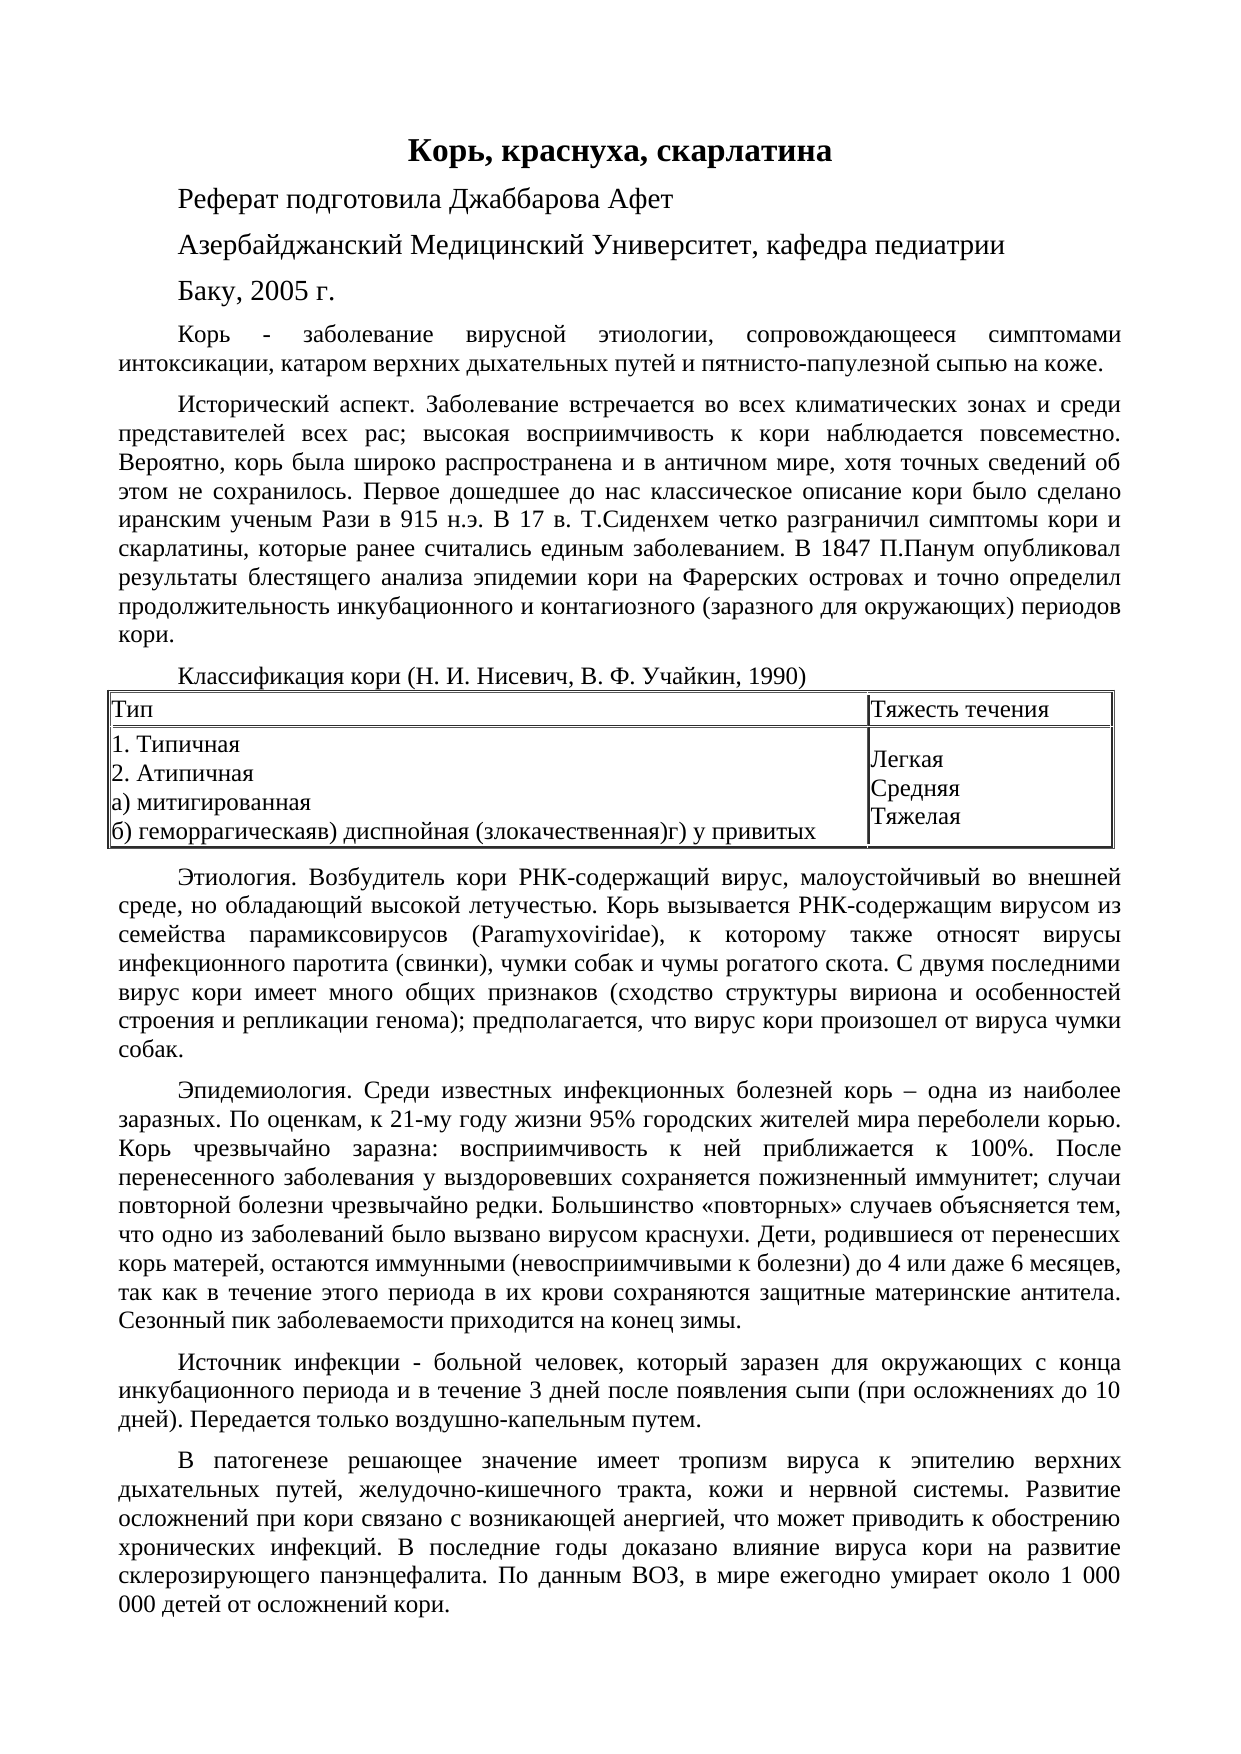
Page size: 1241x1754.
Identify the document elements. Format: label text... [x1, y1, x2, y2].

text Реферат подготовила Джаббарова Афет [118, 181, 1122, 215]
text Корь - заболевание вирусной этиологии, сопровождающееся симптомами интоксикации, катаром верхних дыхательных путей и пятнисто-папулезной сыпью на коже. [118, 319, 1122, 377]
text Корь, краснуха, скарлатина [118, 131, 1122, 169]
table_header Тип [111, 691, 868, 725]
text Классификация кори (Н. И. Нисевич, В. Ф. Учайкин, 1990) [118, 661, 1122, 689]
text Этиология. Возбудитель кори РНК-содержащий вирус, малоустойчивый во внешней среде, но обладающий высокой летучестью. Корь вызывается РНК-содержащим вирусом из семейства парамиксовирусов (Paramyxoviridae), к которому также относят вирусы инфекционного паротита (свинки), чумки собак и чумы рогатого скота. С двумя последними вирус кори имеет много общих признаков (сходство структуры вириона и особенностей строения и репликации генома); предполагается, что вирус кори произошел от вируса чумки собак. [118, 862, 1122, 1063]
text Исторический аспект. Заболевание встречается во всех климатических зонах и среди представителей всех рас; высокая восприимчивость к кори наблюдается повсеместно. Вероятно, корь была широко распространена и в античном мире, хотя точных сведений об этом не сохранилось. Первое дошедшее до нас классическое описание кори было сделано иранским ученым Рази в 915 н.э. В 17 в. Т.Сиденхем четко разграничил симптомы кори и скарлатины, которые ранее считались единым заболеванием. В 1847 П.Панум опубликовал результаты блестящего анализа эпидемии кори на Фарерских островах и точно определил продолжительность инкубационного и контагиозного (заразного для окружающих) периодов кори. [118, 389, 1122, 648]
text Азербайджанский Медицинский Университет, кафедра педиатрии [118, 227, 1122, 261]
table_cell Легкая Средняя Тяжелая [868, 725, 1113, 846]
table_header Тяжесть течения [868, 693, 1111, 725]
text Источник инфекции - больной человек, который заразен для окружающих с конца инкубационного периода и в течение 3 дней после появления сыпи (при осложнениях до 10 дней). Передается только воздушно-капельным путем. [118, 1347, 1122, 1433]
text В патогенезе решающее значение имеет тропизм вируса к эпителию верхних дыхательных путей, желудочно-кишечного тракта, кожи и нервной системы. Развитие осложнений при кори связано с возникающей анергией, что может приводить к обострению хронических инфекций. В последние годы доказано влияние вируса кори на развитие склерозирующего панэнцефалита. По данным ВОЗ, в мире ежегодно умирает около 1 000 000 детей от осложнений кори. [118, 1446, 1122, 1618]
table_cell 1. Типичная 2. Атипичная а) митигированная б) геморрагическаяв) диспнойная (злокачественная)г) у привитых [109, 725, 868, 846]
text Баку, 2005 г. [118, 273, 1122, 307]
text Эпидемиология. Среди известных инфекционных болезней корь – одна из наиболее заразных. По оценкам, к 21-му году жизни 95% городских жителей мира переболели корью. Корь чрезвычайно заразна: восприимчивость к ней приближается к 100%. После перенесенного заболевания у выздоровевших сохраняется пожизненный иммунитет; случаи повторной болезни чрезвычайно редки. Большинство «повторных» случаев объясняется тем, что одно из заболеваний было вызвано вирусом краснухи. Дети, родившиеся от перенесших корь матерей, остаются иммунными (невосприимчивыми к болезни) до 4 или даже 6 месяцев, так как в течение этого периода в их крови сохраняются защитные материнские антитела. Сезонный пик заболеваемости приходится на конец зимы. [118, 1076, 1122, 1334]
